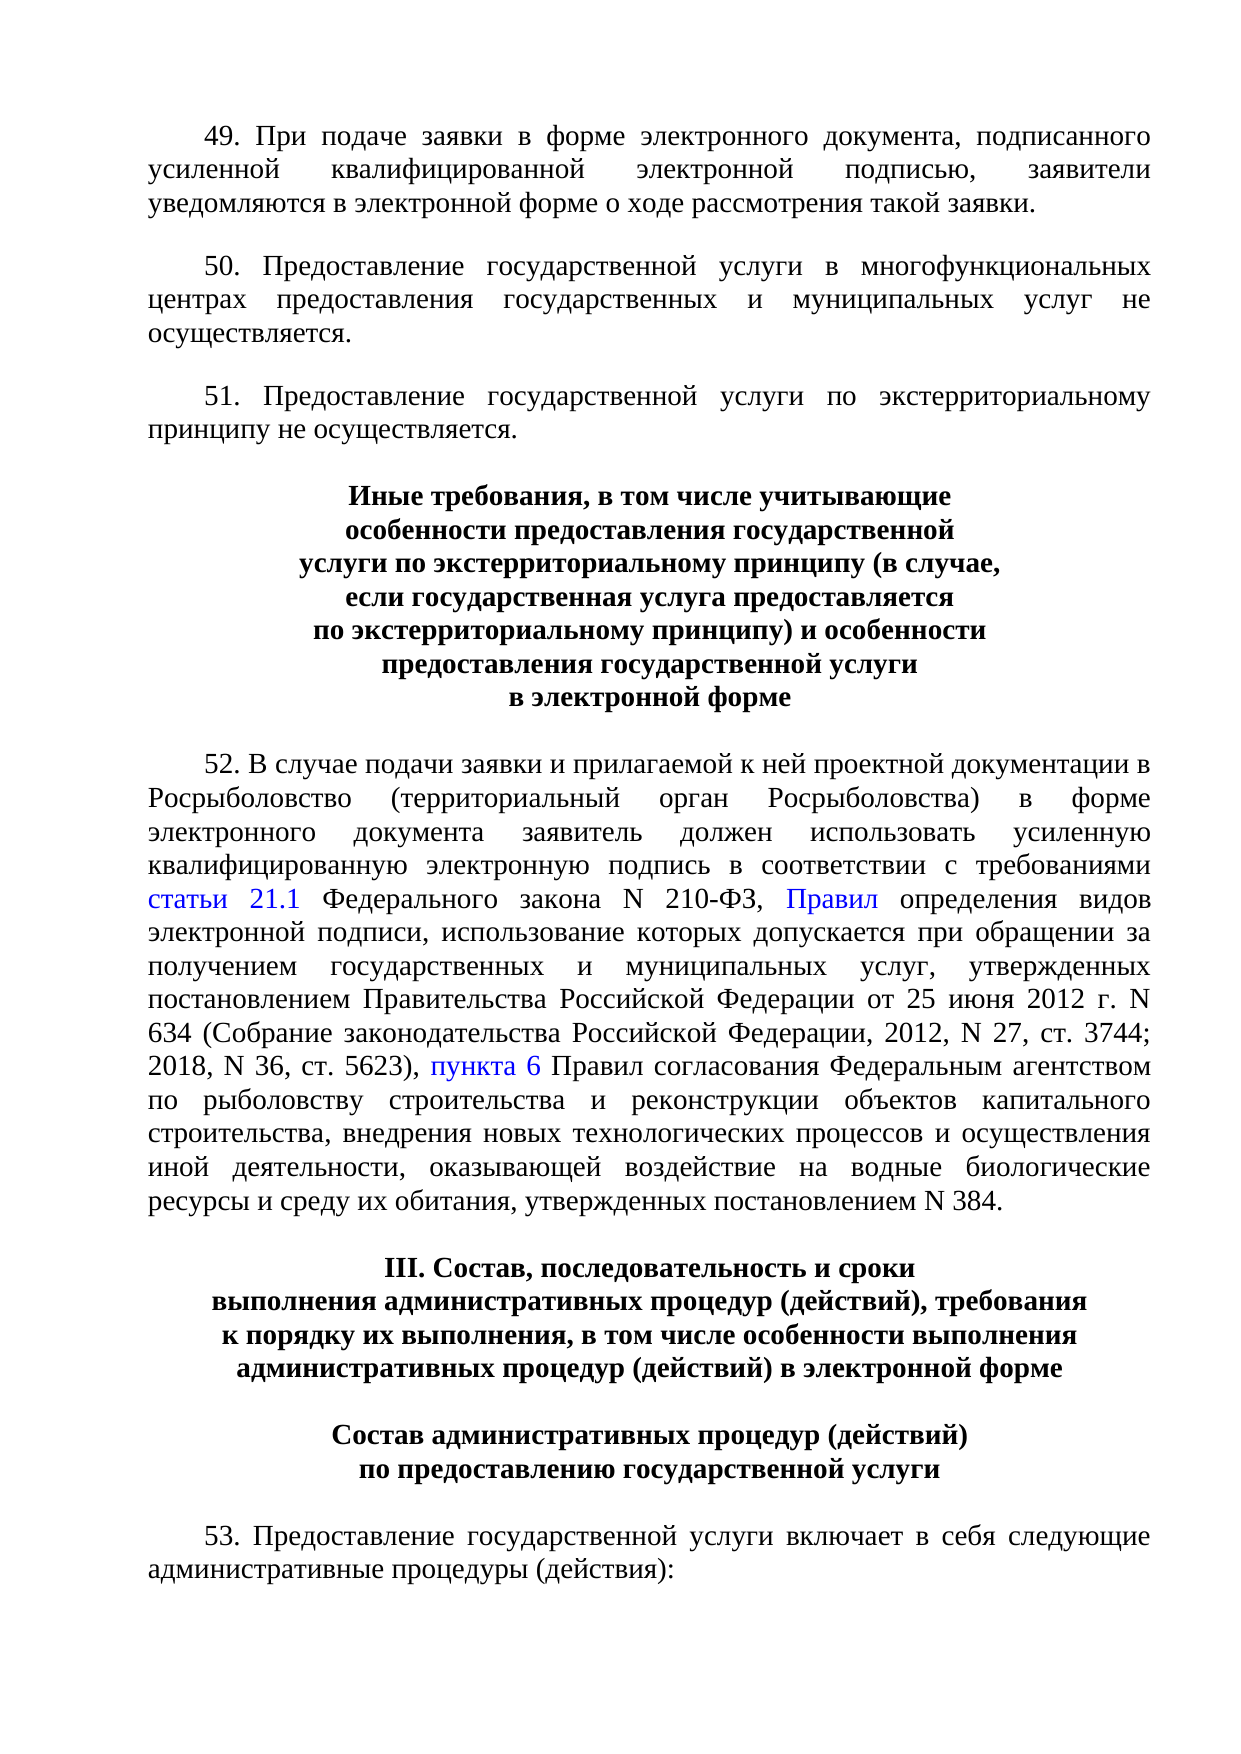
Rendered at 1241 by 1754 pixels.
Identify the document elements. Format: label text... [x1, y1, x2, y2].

text Иные требования, в том числе учитывающие [148, 478, 1152, 512]
text особенности предоставления государственной [148, 512, 1152, 545]
text Состав административных процедур (действий) [148, 1417, 1152, 1451]
text по экстерриториальному принципу) и особенности [148, 612, 1152, 646]
text к порядку их выполнения, в том числе особенности выполнения [148, 1317, 1152, 1350]
text 49. При подаче заявки в форме электронного документа, подписанного усиленной квалифицированной электронной подписью, заявители уведомляются в электронной форме о ходе рассмотрения такой заявки. [148, 118, 1152, 219]
text услуги по экстерриториальному принципу (в случае, [148, 545, 1152, 579]
text 53. Предоставление государственной услуги включает в себя следующие административные процедуры (действия): [148, 1518, 1152, 1585]
text административных процедур (действий) в электронной форме [148, 1350, 1152, 1384]
text выполнения административных процедур (действий), требования [148, 1283, 1152, 1317]
text предоставления государственной услуги [148, 646, 1152, 679]
text в электронной форме [148, 679, 1152, 713]
text если государственная услуга предоставляется [148, 579, 1152, 612]
text 50. Предоставление государственной услуги в многофункциональных центрах предоставления государственных и муниципальных услуг не осуществляется. [148, 248, 1152, 348]
text III. Состав, последовательность и сроки [148, 1250, 1152, 1283]
text 52. В случае подачи заявки и прилагаемой к ней проектной документации в Росрыболовство (территориальный орган Росрыболовства) в форме электронного документа заявитель должен использовать усиленную квалифицированную электронную подпись в соответствии с требованиями статьи 21.1 Федерального закона N 210-ФЗ, Правил определения видов электронной подписи, использование которых допускается при обращении за получением государственных и муниципальных услуг, утвержденных постановлением Правительства Российской Федерации от 25 июня 2012 г. N 634 (Собрание законодательства Российской Федерации, 2012, N 27, ст. 3744; 2018, N 36, ст. 5623), пункта 6 Правил согласования Федеральным агентством по рыболовству строительства и реконструкции объектов капитального строительства, внедрения новых технологических процессов и осуществления иной деятельности, оказывающей воздействие на водные биологические ресурсы и среду их обитания, утвержденных постановлением N 384. [148, 747, 1152, 1216]
text по предоставлению государственной услуги [148, 1451, 1152, 1484]
text 51. Предоставление государственной услуги по экстерриториальному принципу не осуществляется. [148, 378, 1152, 445]
